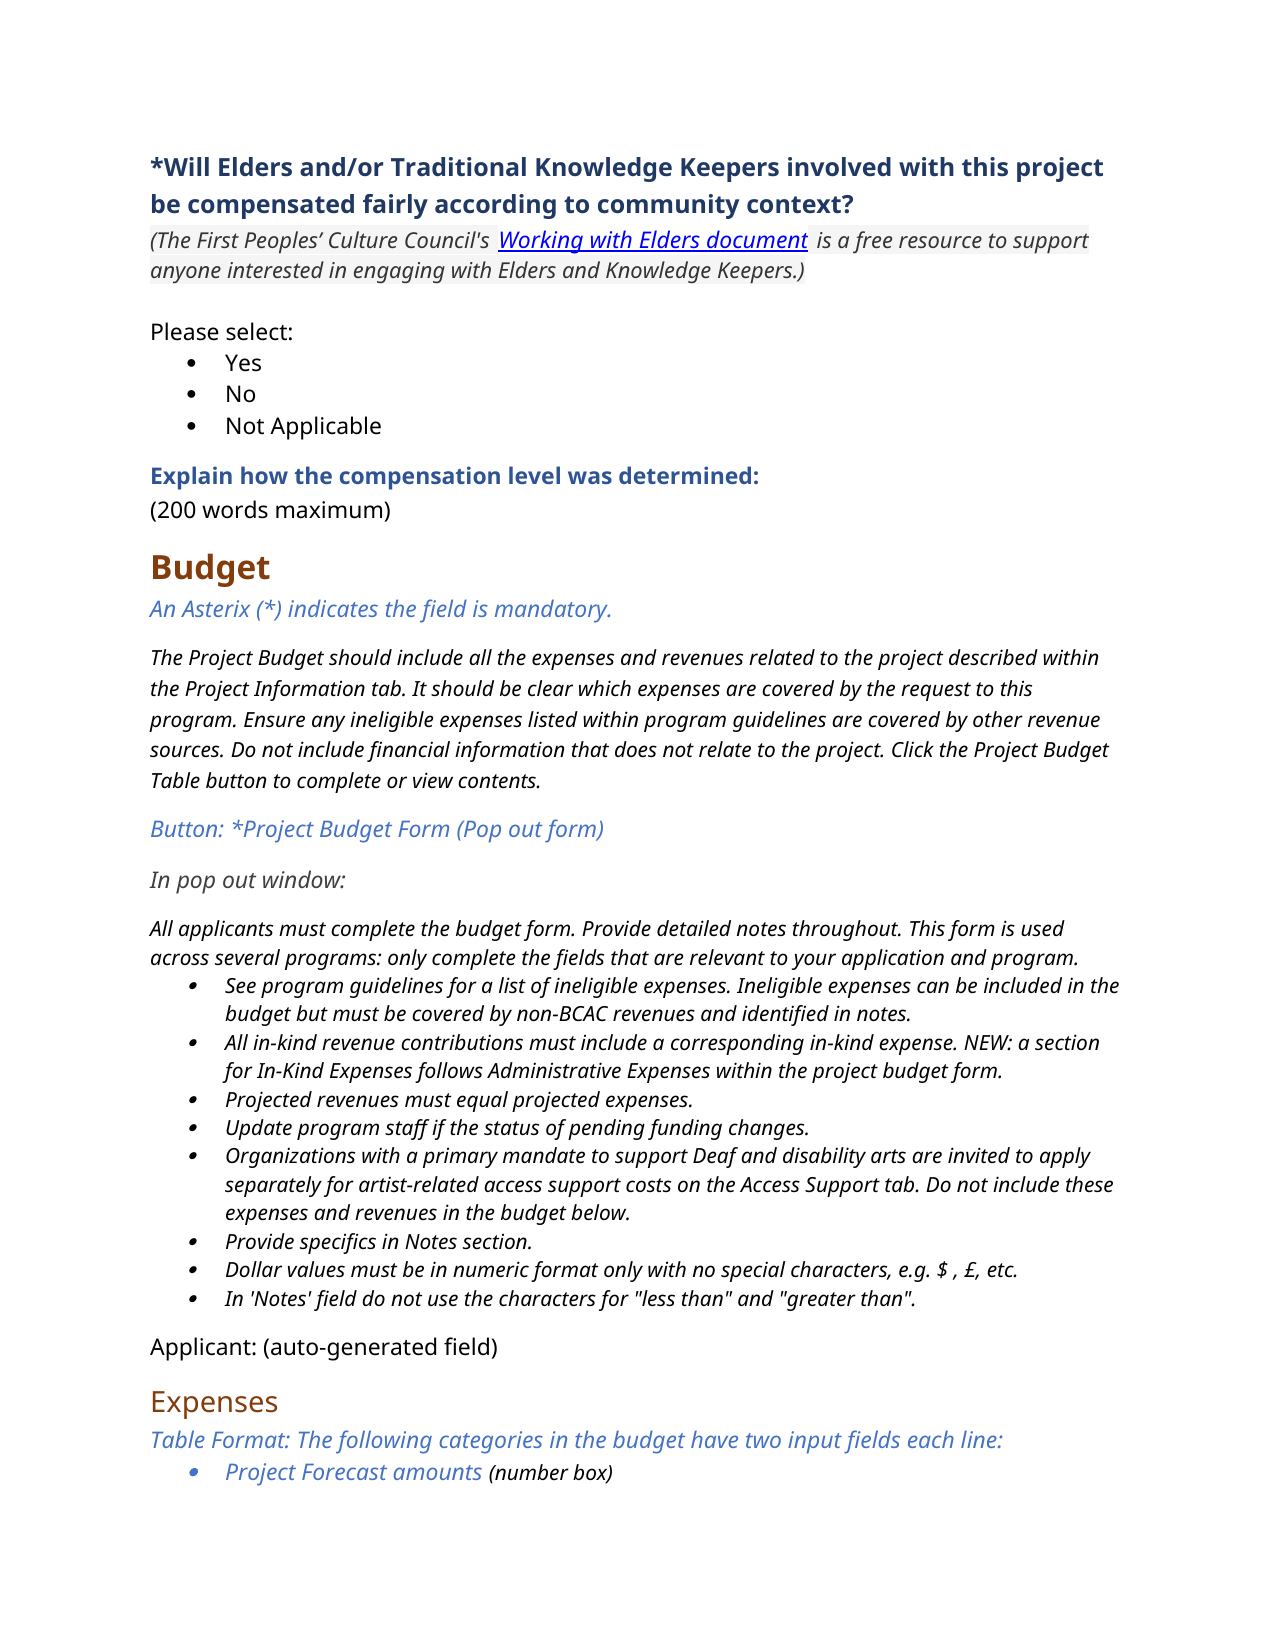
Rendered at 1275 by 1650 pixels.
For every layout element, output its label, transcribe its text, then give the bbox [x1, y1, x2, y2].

text Button: *Project Budget Form (Pop out form) [150, 813, 1125, 844]
subtitle Explain how the compensation level was determined: [150, 460, 1125, 491]
subtitle Budget [150, 544, 1125, 589]
text An Asterix (*) indicates the field is mandatory. [150, 593, 1125, 624]
list Not Applicable [187, 409, 1125, 441]
list Yes [187, 347, 1125, 378]
list Organizations with a primary mandate to support Deaf and disability arts are invited to apply separately for artist-related access support costs on the Access Support tab. Do not include these expenses and revenues in the budget below. [187, 1142, 1125, 1227]
list No [187, 378, 1125, 409]
subtitle *Will Elders and/or Traditional Knowledge Keepers involved with this project be compensated fairly according to community context? [150, 150, 1125, 221]
list Provide specifics in Notes section. [187, 1227, 1125, 1255]
list All in-kind revenue contributions must include a corresponding in-kind expense. NEW: a section for In-Kind Expenses follows Administrative Expenses within the project budget form. [187, 1028, 1125, 1085]
text The Project Budget should include all the expenses and revenues related to the project described within the Project Information tab. It should be clear which expenses are covered by the request to this program. Ensure any ineligible expenses listed within program guidelines are covered by other revenue sources. Do not include financial information that does not relate to the project. Click the Project Budget Table button to complete or view contents. [150, 643, 1125, 794]
text Please select: [150, 316, 1125, 347]
text All applicants must complete the budget form. Provide detailed notes throughout. This form is used across several programs: only complete the fields that are relevant to your application and program. [150, 914, 1125, 971]
list In 'Notes' field do not use the characters for "less than" and "greater than". [187, 1284, 1125, 1312]
subtitle Expenses [150, 1382, 1125, 1421]
list Project Forecast amounts (number box) [187, 1456, 1125, 1487]
list Projected revenues must equal projected expenses. [187, 1085, 1125, 1113]
text (The First Peoples’ Culture Council's Working with Elders document is a free resource to support anyone interested in engaging with Elders and Knowledge Keepers.) [150, 223, 1125, 284]
list See program guidelines for a list of ineligible expenses. Ineligible expenses can be included in the budget but must be covered by non-BCAC revenues and identified in notes. [187, 971, 1125, 1028]
text In pop out window: [150, 864, 1125, 895]
list Update program staff if the status of pending funding changes. [187, 1113, 1125, 1142]
text (200 words maximum) [150, 494, 1125, 525]
text Table Format: The following categories in the budget have two input fields each line: [150, 1424, 1125, 1456]
text Applicant: (auto-generated field) [150, 1331, 1125, 1362]
list Dollar values must be in numeric format only with no special characters, e.g. $ , £, etc. [187, 1255, 1125, 1284]
